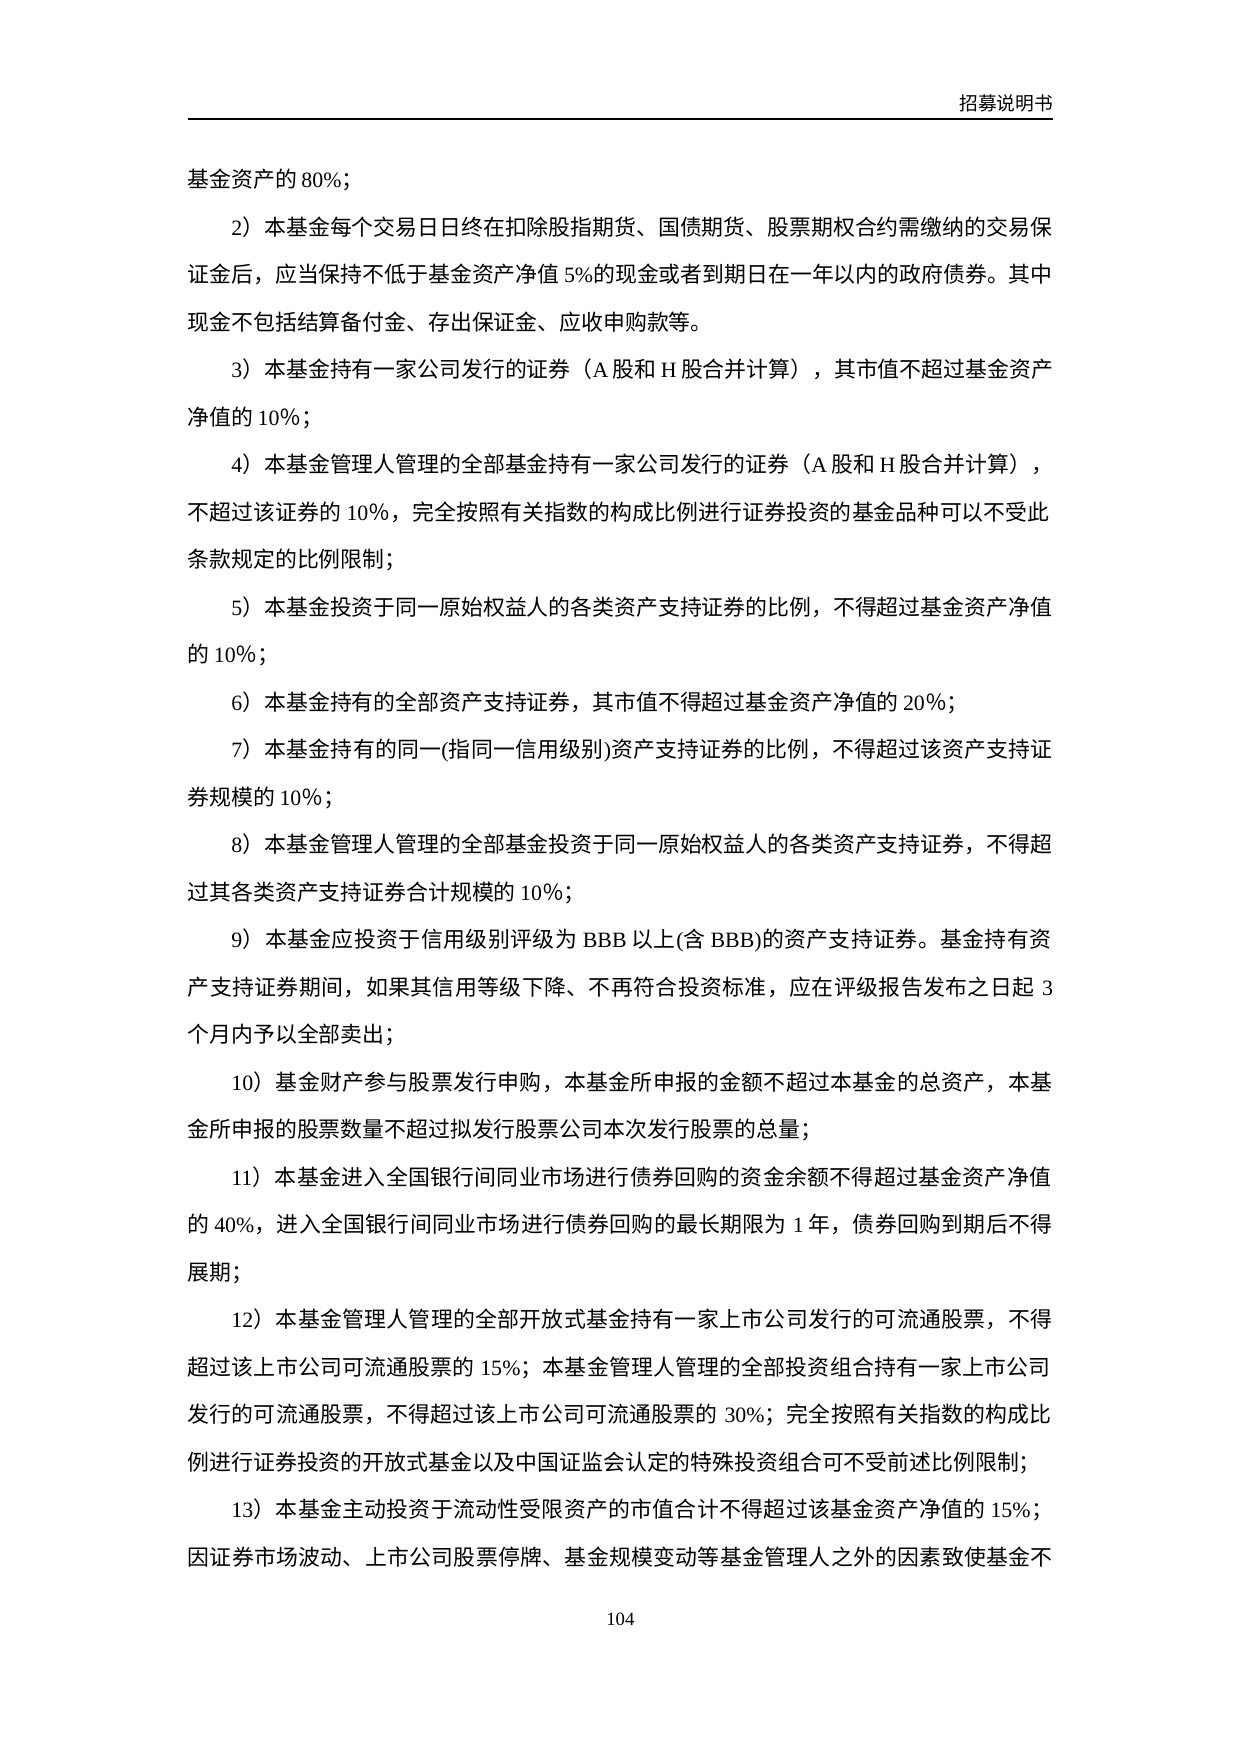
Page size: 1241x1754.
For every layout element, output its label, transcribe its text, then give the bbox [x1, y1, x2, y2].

text 10）基金财产参与股票发行申购，本基金所申报的金额不超过本基金的总资产，本基金所申报的股票数量不超过拟发行股票公司本次发行股票的总量； [187, 1064, 1053, 1144]
text 9）本基金应投资于信用级别评级为BBB以上(含BBB)的资产支持证券。基金持有资产支持证券期间，如果其信用等级下降、不再符合投资标准，应在评级报告发布之日起3个月内予以全部卖出； [187, 922, 1053, 1049]
text 2）本基金每个交易日日终在扣除股指期货、国债期货、股票期权合约需缴纳的交易保证金后，应当保持不低于基金资产净值5%的现金或者到期日在一年以内的政府债券。其中现金不包括结算备付金、存出保证金、应收申购款等。 [187, 209, 1053, 336]
text 5）本基金投资于同一原始权益人的各类资产支持证券的比例，不得超过基金资产净值的10％； [187, 589, 1053, 669]
text 6）本基金持有的全部资产支持证券，其市值不得超过基金资产净值的20％； [187, 684, 1053, 716]
text 4）本基金管理人管理的全部基金持有一家公司发行的证券（A股和H股合并计算），不超过该证券的10％，完全按照有关指数的构成比例进行证券投资的基金品种可以不受此条款规定的比例限制； [187, 447, 1053, 574]
text 7）本基金持有的同一(指同一信用级别)资产支持证券的比例，不得超过该资产支持证券规模的10％； [187, 732, 1053, 811]
text 3）本基金持有一家公司发行的证券（A股和H股合并计算），其市值不超过基金资产净值的10％； [187, 352, 1053, 431]
text 12）本基金管理人管理的全部开放式基金持有一家上市公司发行的可流通股票，不得超过该上市公司可流通股票的15%；本基金管理人管理的全部投资组合持有一家上市公司发行的可流通股票，不得超过该上市公司可流通股票的30%；完全按照有关指数的构成比例进行证券投资的开放式基金以及中国证监会认定的特殊投资组合可不受前述比例限制； [187, 1302, 1053, 1476]
text 11）本基金进入全国银行间同业市场进行债券回购的资金余额不得超过基金资产净值的40%，进入全国银行间同业市场进行债券回购的最长期限为1年，债券回购到期后不得展期； [187, 1159, 1053, 1286]
text 8）本基金管理人管理的全部基金投资于同一原始权益人的各类资产支持证券，不得超过其各类资产支持证券合计规模的10％； [187, 827, 1053, 906]
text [187, 1492, 1053, 1571]
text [187, 162, 1053, 194]
